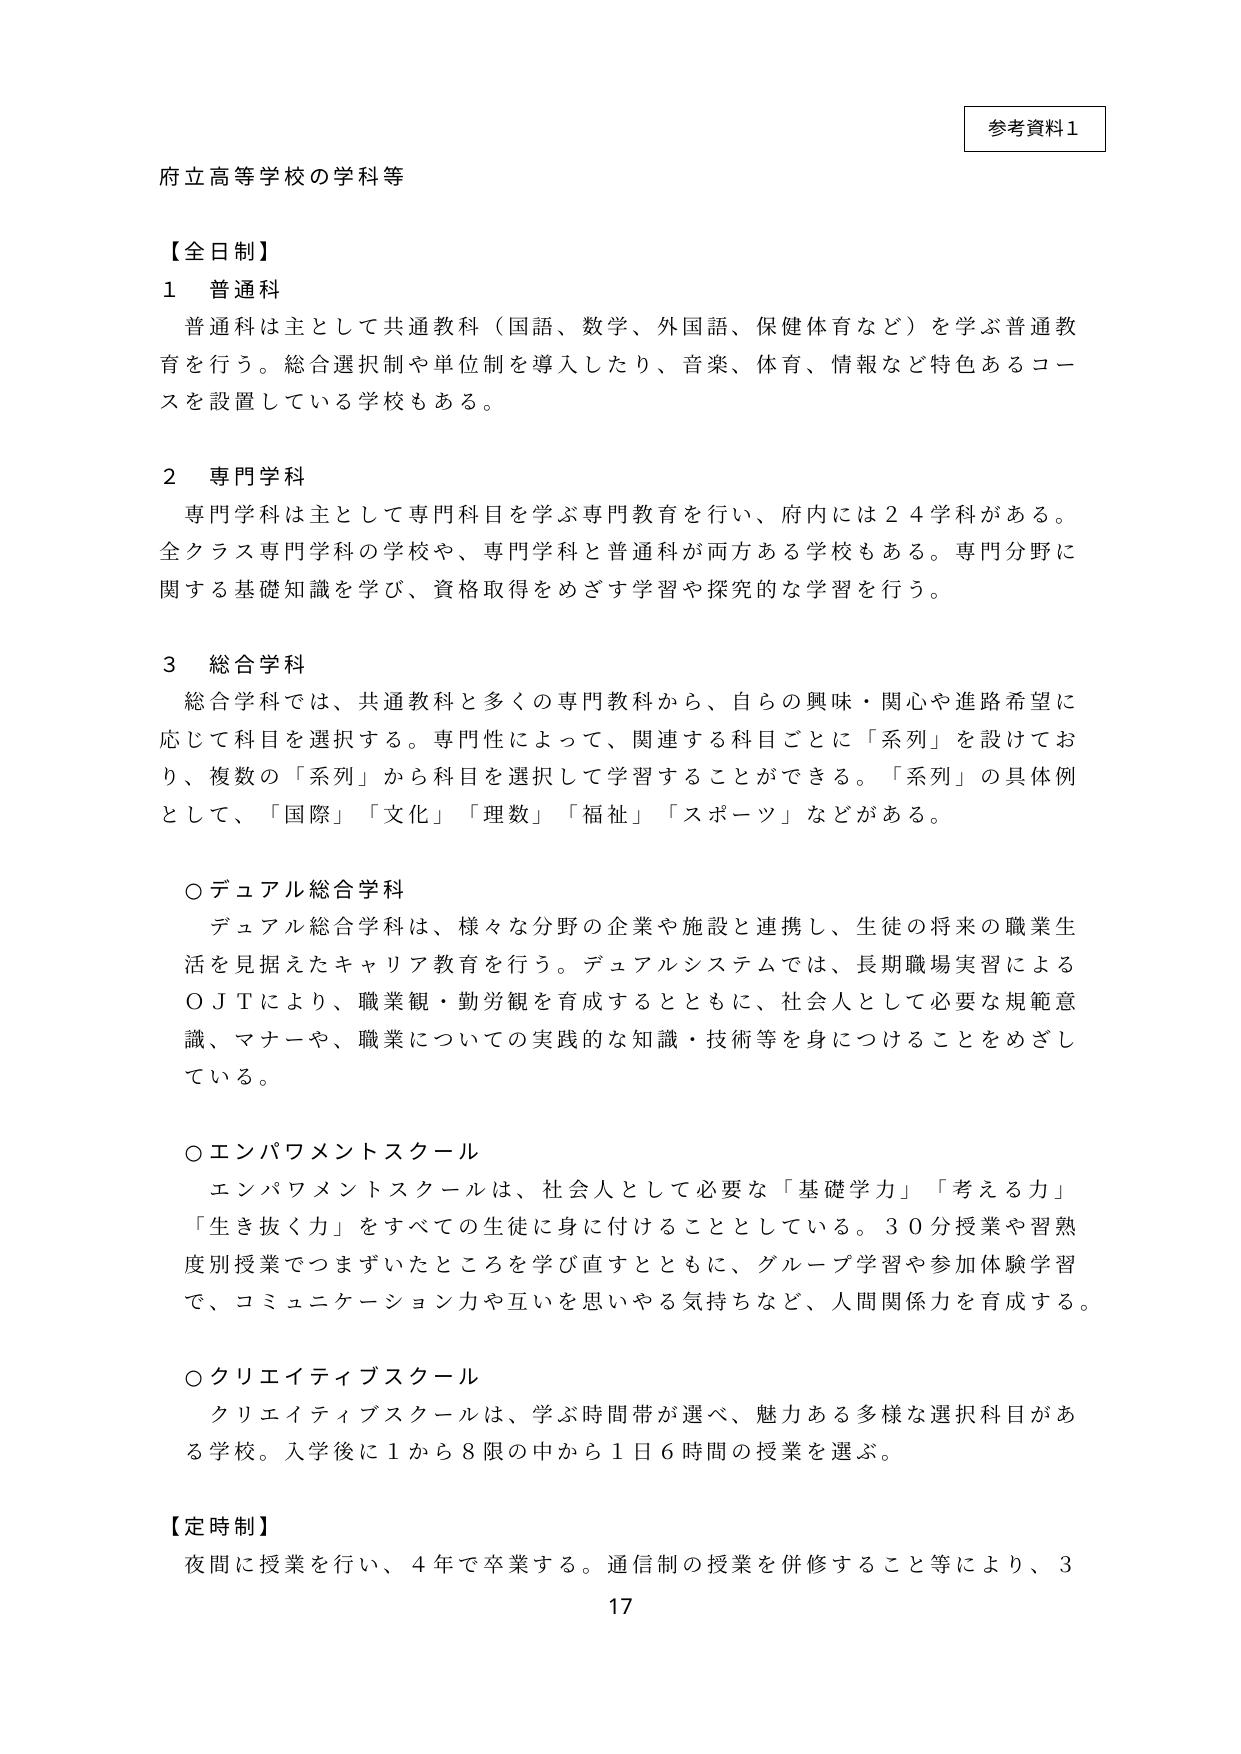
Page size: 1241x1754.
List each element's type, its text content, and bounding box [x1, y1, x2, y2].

text 府立高等学校の学科等 [159, 157, 1081, 194]
text デュアル総合学科は、様々な分野の企業や施設と連携し、生徒の将来の職業生活を見据えたキャリア教育を行う。デュアルシステムでは、長期職場実習によるＯＪＴにより、職業観・勤労観を育成するとともに、社会人として必要な規範意識、マナーや、職業についての実践的な知識・技術等を身につけることをめざしている。 [181, 907, 1081, 1094]
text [159, 1507, 1081, 1582]
text ○クリエイティブスクール [159, 1357, 1081, 1394]
text 【全日制】 １ 普通科 普通科は主として共通教科（国語、数学、外国語、保健体育など）を学ぶ普通教育を行う。総合選択制や単位制を導入したり、音楽、体育、情報など特色あるコースを設置している学校もある。 [159, 232, 1081, 419]
text ３ 総合学科 総合学科では、共通教科と多くの専門教科から、自らの興味・関心や進路希望に応じて科目を選択する。専門性によって、関連する科目ごとに「系列」を設けており、複数の「系列」から科目を選択して学習することができる。「系列」の具体例として、「国際」「文化」「理数」「福祉」「スポーツ」などがある。 [159, 644, 1081, 832]
text ○エンパワメントスクール [159, 1132, 1081, 1169]
text エンパワメントスクールは、社会人として必要な「基礎学力」「考える力」「生き抜く力」をすべての生徒に身に付けることとしている。３０分授業や習熟度別授業でつまずいたところを学び直すとともに、グループ学習や参加体験学習で、コミュニケーション力や互いを思いやる気持ちなど、人間関係力を育成する。 [181, 1169, 1081, 1319]
text クリエイティブスクールは、学ぶ時間帯が選べ、魅力ある多様な選択科目がある学校。入学後に１から８限の中から１日６時間の授業を選ぶ。 [181, 1394, 1081, 1469]
text ○デュアル総合学科 [159, 869, 1081, 907]
text ２ 専門学科 専門学科は主として専門科目を学ぶ専門教育を行い、府内には２４学科がある。全クラス専門学科の学校や、専門学科と普通科が両方ある学校もある。専門分野に関する基礎知識を学び、資格取得をめざす学習や探究的な学習を行う。 [159, 457, 1081, 607]
